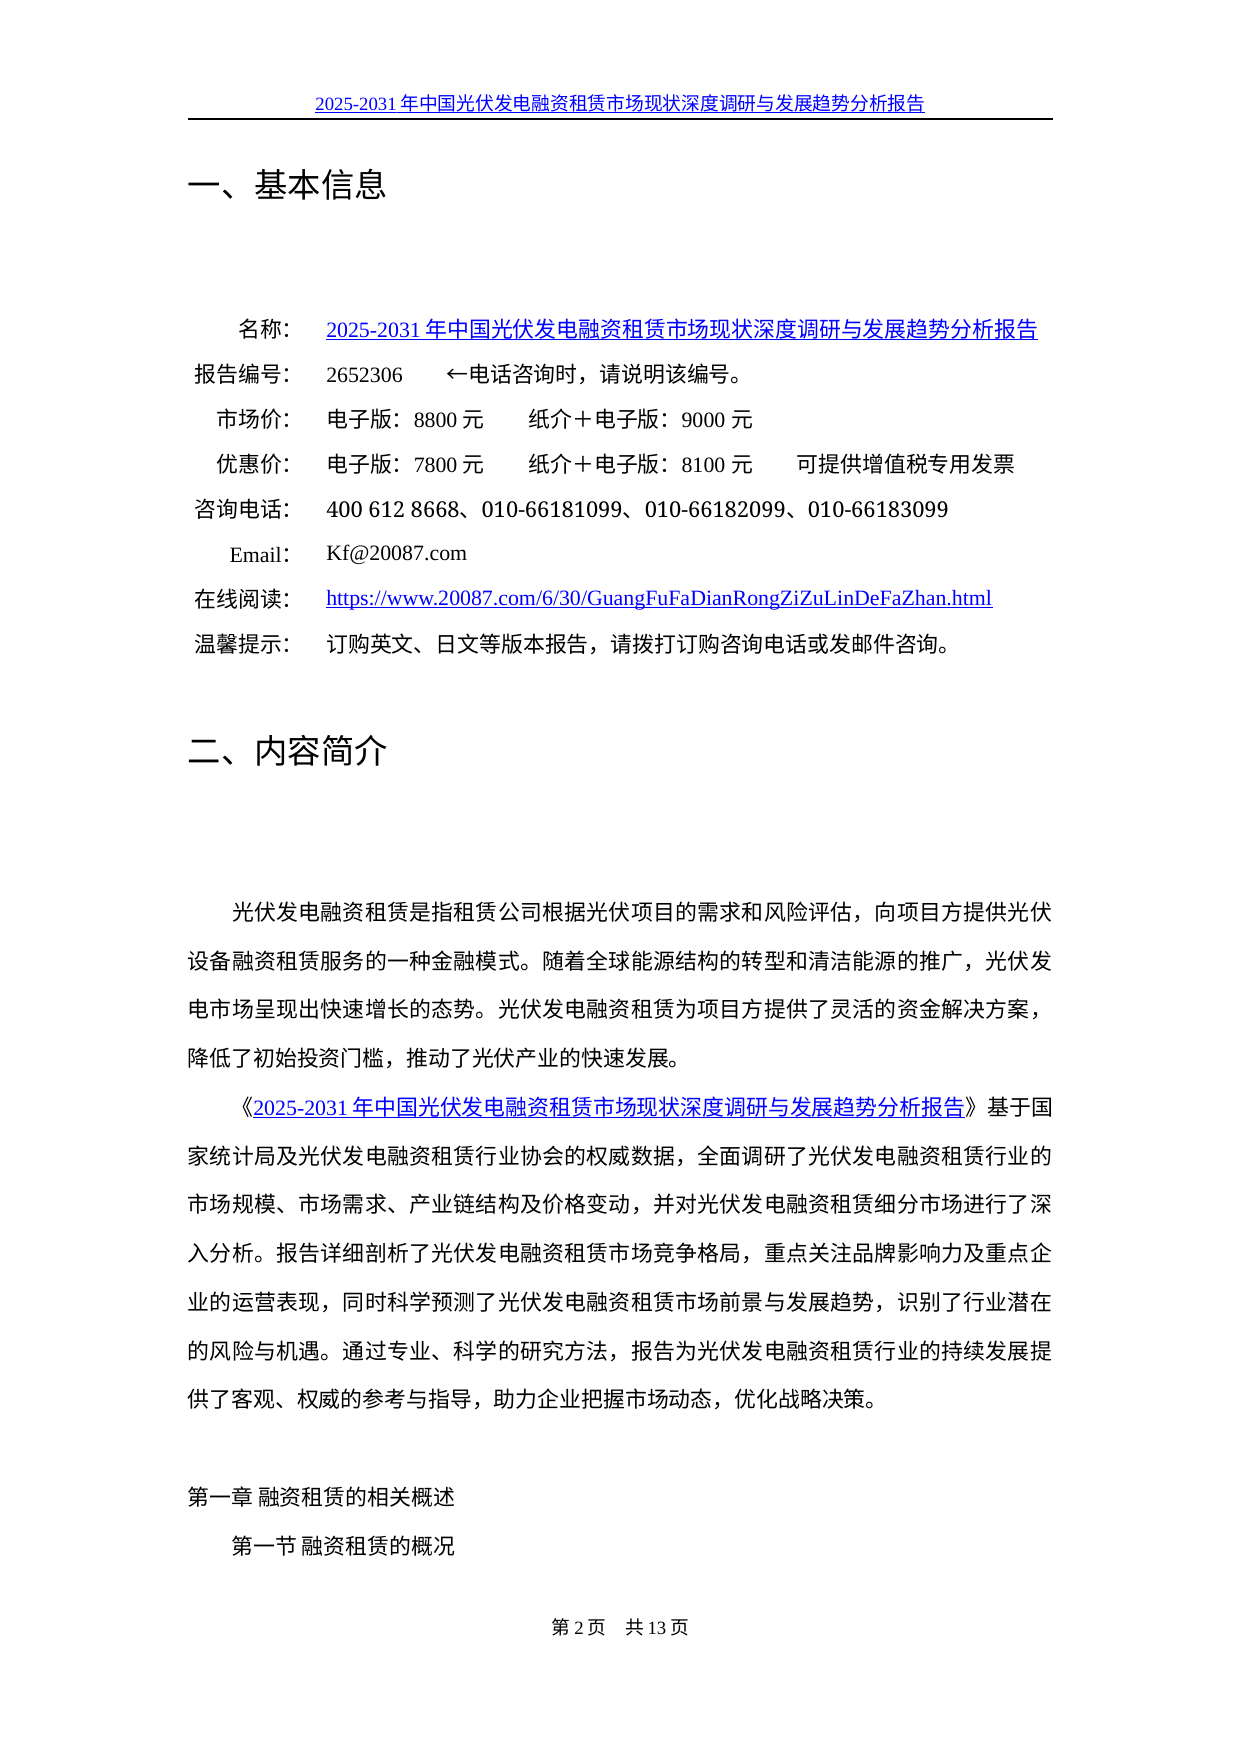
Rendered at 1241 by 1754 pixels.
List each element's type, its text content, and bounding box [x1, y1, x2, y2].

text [187, 894, 1053, 1561]
table_cell Kf@20087.com [315, 537, 1073, 582]
table_cell 咨询电话： [167, 492, 315, 537]
table_cell [315, 582, 1073, 627]
title 二、内容简介 [187, 717, 1053, 782]
table_cell 电子版：8800 元 纸介＋电子版：9000 元 [315, 402, 1073, 447]
table_cell 市场价： [167, 402, 315, 447]
table_cell 2652306 ←电话咨询时，请说明该编号。 [315, 357, 1073, 402]
table_header 2025-2031年中国光伏发电融资租赁市场现状深度调研与发展趋势分析报告 [315, 312, 1073, 357]
table_cell 报告编号： [167, 357, 315, 402]
title 一、基本信息 [187, 150, 1053, 215]
table_header 名称： [167, 312, 315, 357]
table_cell 订购英文、日文等版本报告，请拨打订购咨询电话或发邮件咨询。 [315, 627, 1073, 672]
table_cell 在线阅读： [167, 582, 315, 627]
table_cell 温馨提示： [167, 627, 315, 672]
table_cell 电子版：7800 元 纸介＋电子版：8100 元 可提供增值税专用发票 [315, 447, 1073, 492]
table_cell 400 612 8668、010-66181099、010-66182099、010-66183099 [315, 492, 1073, 537]
table_cell 优惠价： [167, 447, 315, 492]
table_cell Email： [167, 537, 315, 582]
